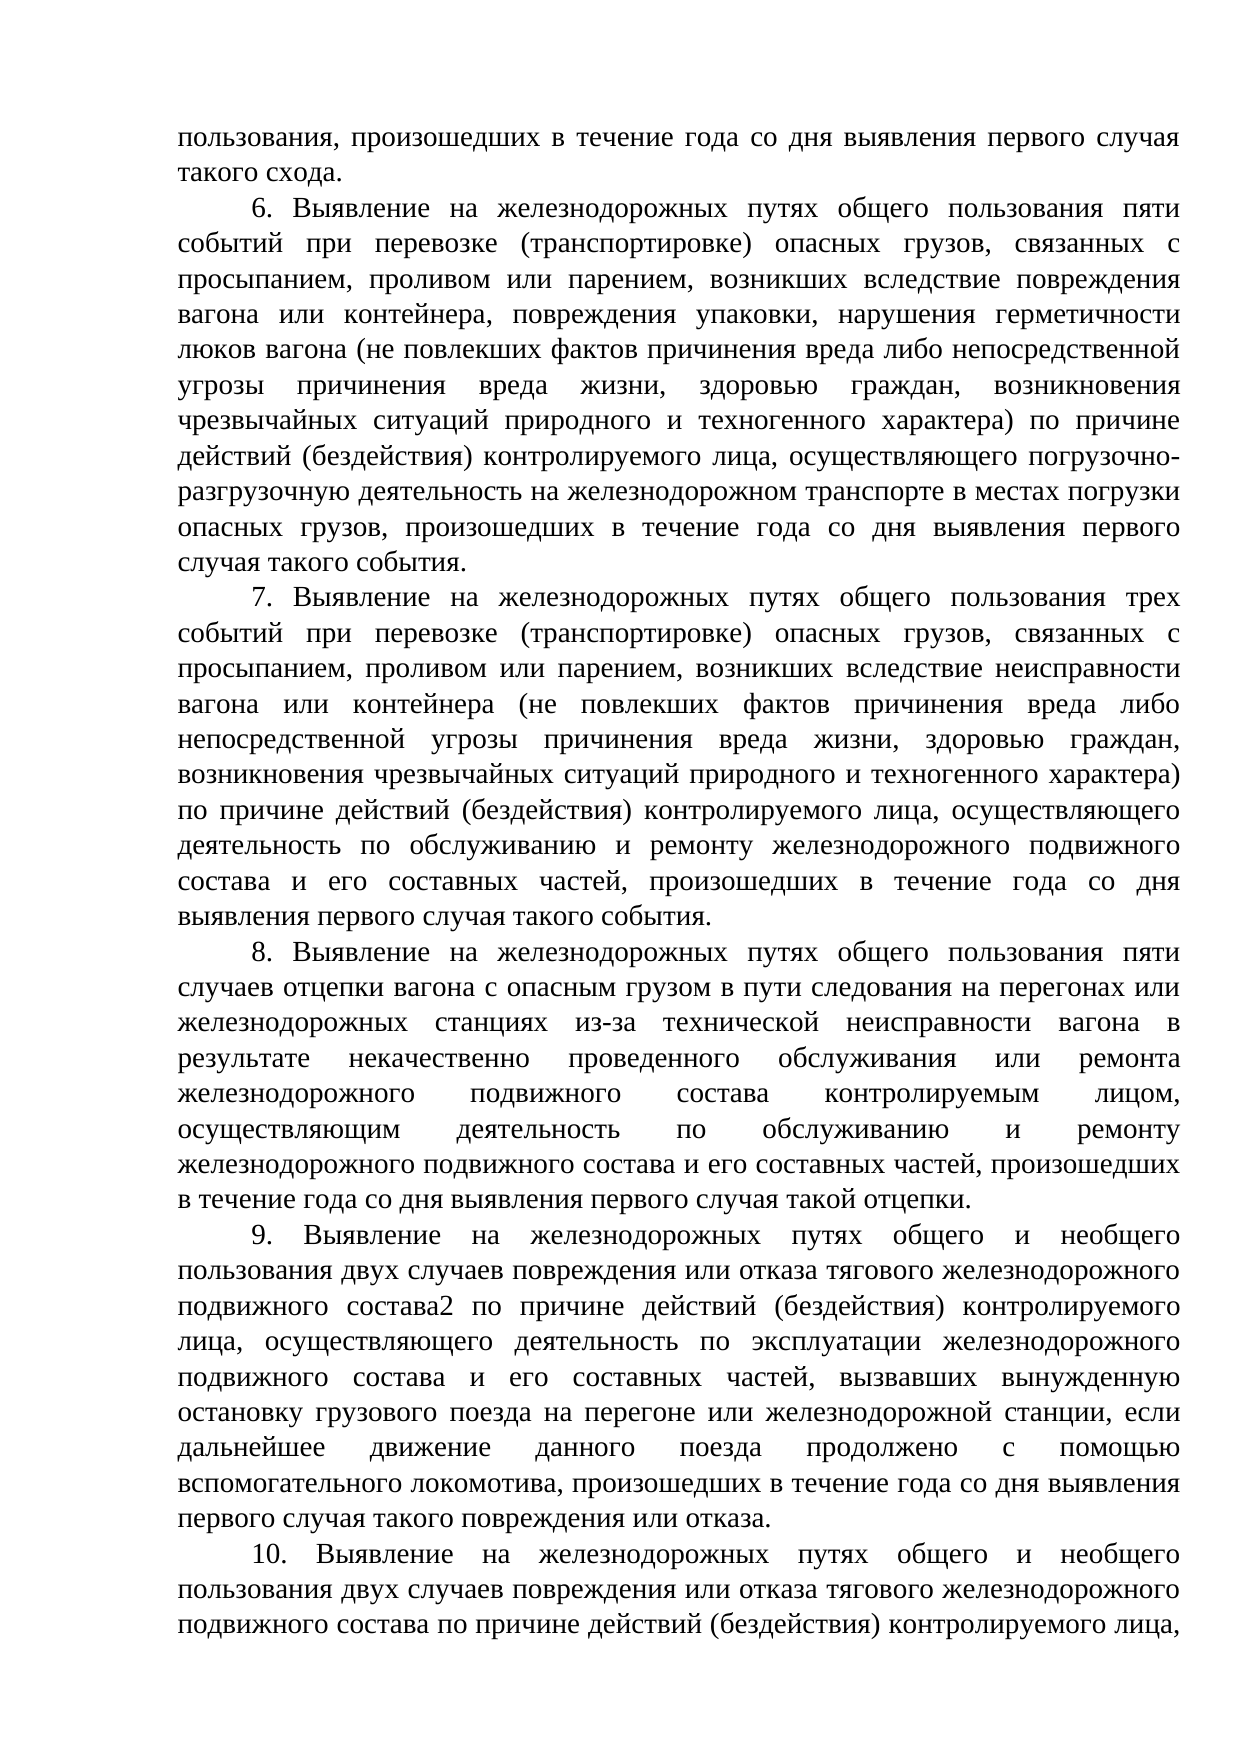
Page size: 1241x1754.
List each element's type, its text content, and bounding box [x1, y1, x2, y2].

text 6. Выявление на железнодорожных путях общего пользования пяти событий при перевозке (транспортировке) опасных грузов, связанных с просыпанием, проливом или парением, возникших вследствие повреждения вагона или контейнера, повреждения упаковки, нарушения герметичности люков вагона (не повлекших фактов причинения вреда либо непосредственной угрозы причинения вреда жизни, здоровью граждан, возникновения чрезвычайных ситуаций природного и техногенного характера) по причине действий (бездействия) контролируемого лица, осуществляющего погрузочно-разгрузочную деятельность на железнодорожном транспорте в местах погрузки опасных грузов, произошедших в течение года со дня выявления первого случая такого события. [177, 189, 1181, 578]
text 7. Выявление на железнодорожных путях общего пользования трех событий при перевозке (транспортировке) опасных грузов, связанных с просыпанием, проливом или парением, возникших вследствие неисправности вагона или контейнера (не повлекших фактов причинения вреда либо непосредственной угрозы причинения вреда жизни, здоровью граждан, возникновения чрезвычайных ситуаций природного и техногенного характера) по причине действий (бездействия) контролируемого лица, осуществляющего деятельность по обслуживанию и ремонту железнодорожного подвижного состава и его составных частей, произошедших в течение года со дня выявления первого случая такого события. [177, 578, 1181, 933]
text 9. Выявление на железнодорожных путях общего и необщего пользования двух случаев повреждения или отказа тягового железнодорожного подвижного состава2 по причине действий (бездействия) контролируемого лица, осуществляющего деятельность по эксплуатации железнодорожного подвижного состава и его составных частей, вызвавших вынужденную остановку грузового поезда на перегоне или железнодорожной станции, если дальнейшее движение данного поезда продолжено с помощью вспомогательного локомотива, произошедших в течение года со дня выявления первого случая такого повреждения или отказа. [177, 1216, 1181, 1535]
text 8. Выявление на железнодорожных путях общего пользования пяти случаев отцепки вагона с опасным грузом в пути следования на перегонах или железнодорожных станциях из-за технической неисправности вагона в результате некачественно проведенного обслуживания или ремонта железнодорожного подвижного состава контролируемым лицом, осуществляющим деятельность по обслуживанию и ремонту железнодорожного подвижного состава и его составных частей, произошедших в течение года со дня выявления первого случая такой отцепки. [177, 933, 1181, 1216]
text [177, 118, 1181, 189]
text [177, 1535, 1181, 1641]
